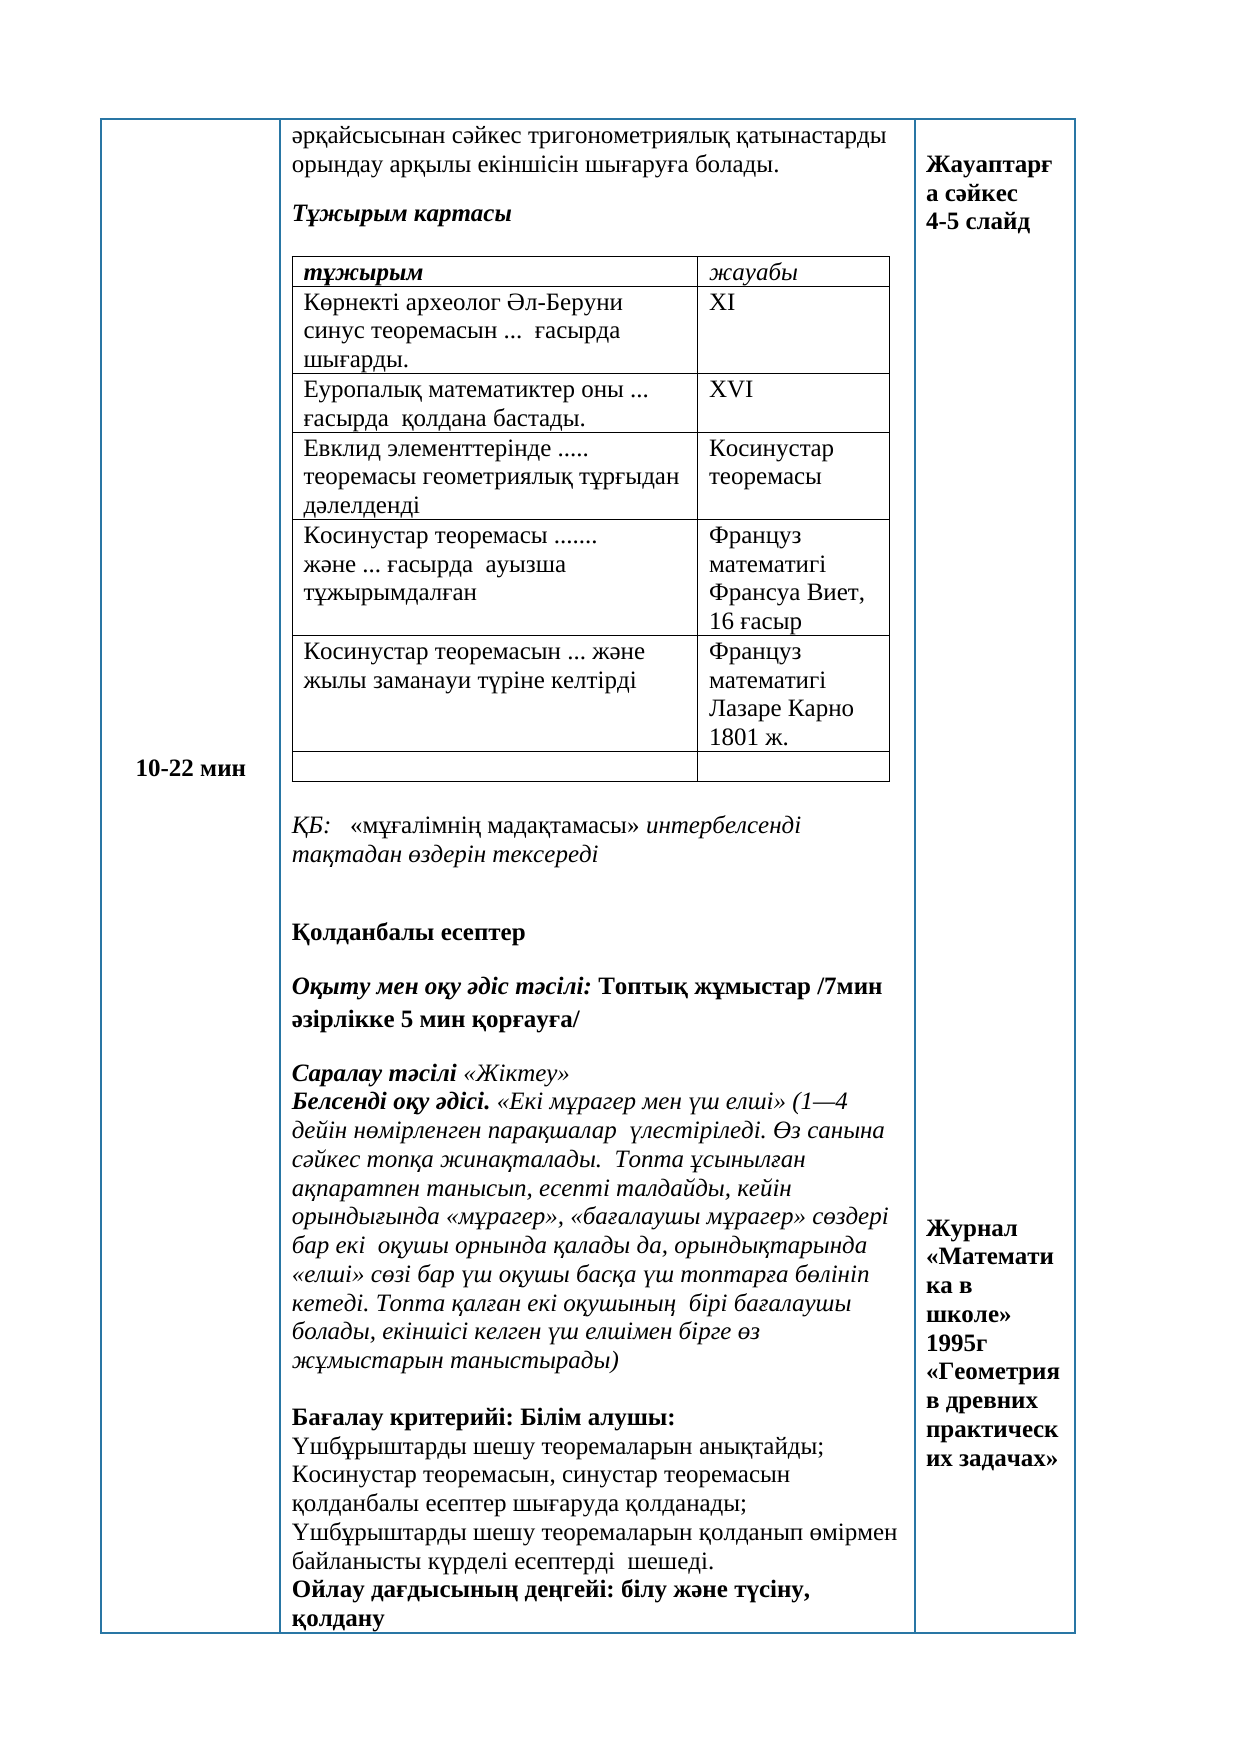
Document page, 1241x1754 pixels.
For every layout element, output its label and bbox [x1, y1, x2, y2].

table_cell [102, 120, 279, 1632]
table_cell [281, 120, 914, 1632]
table_cell [916, 120, 1074, 1632]
